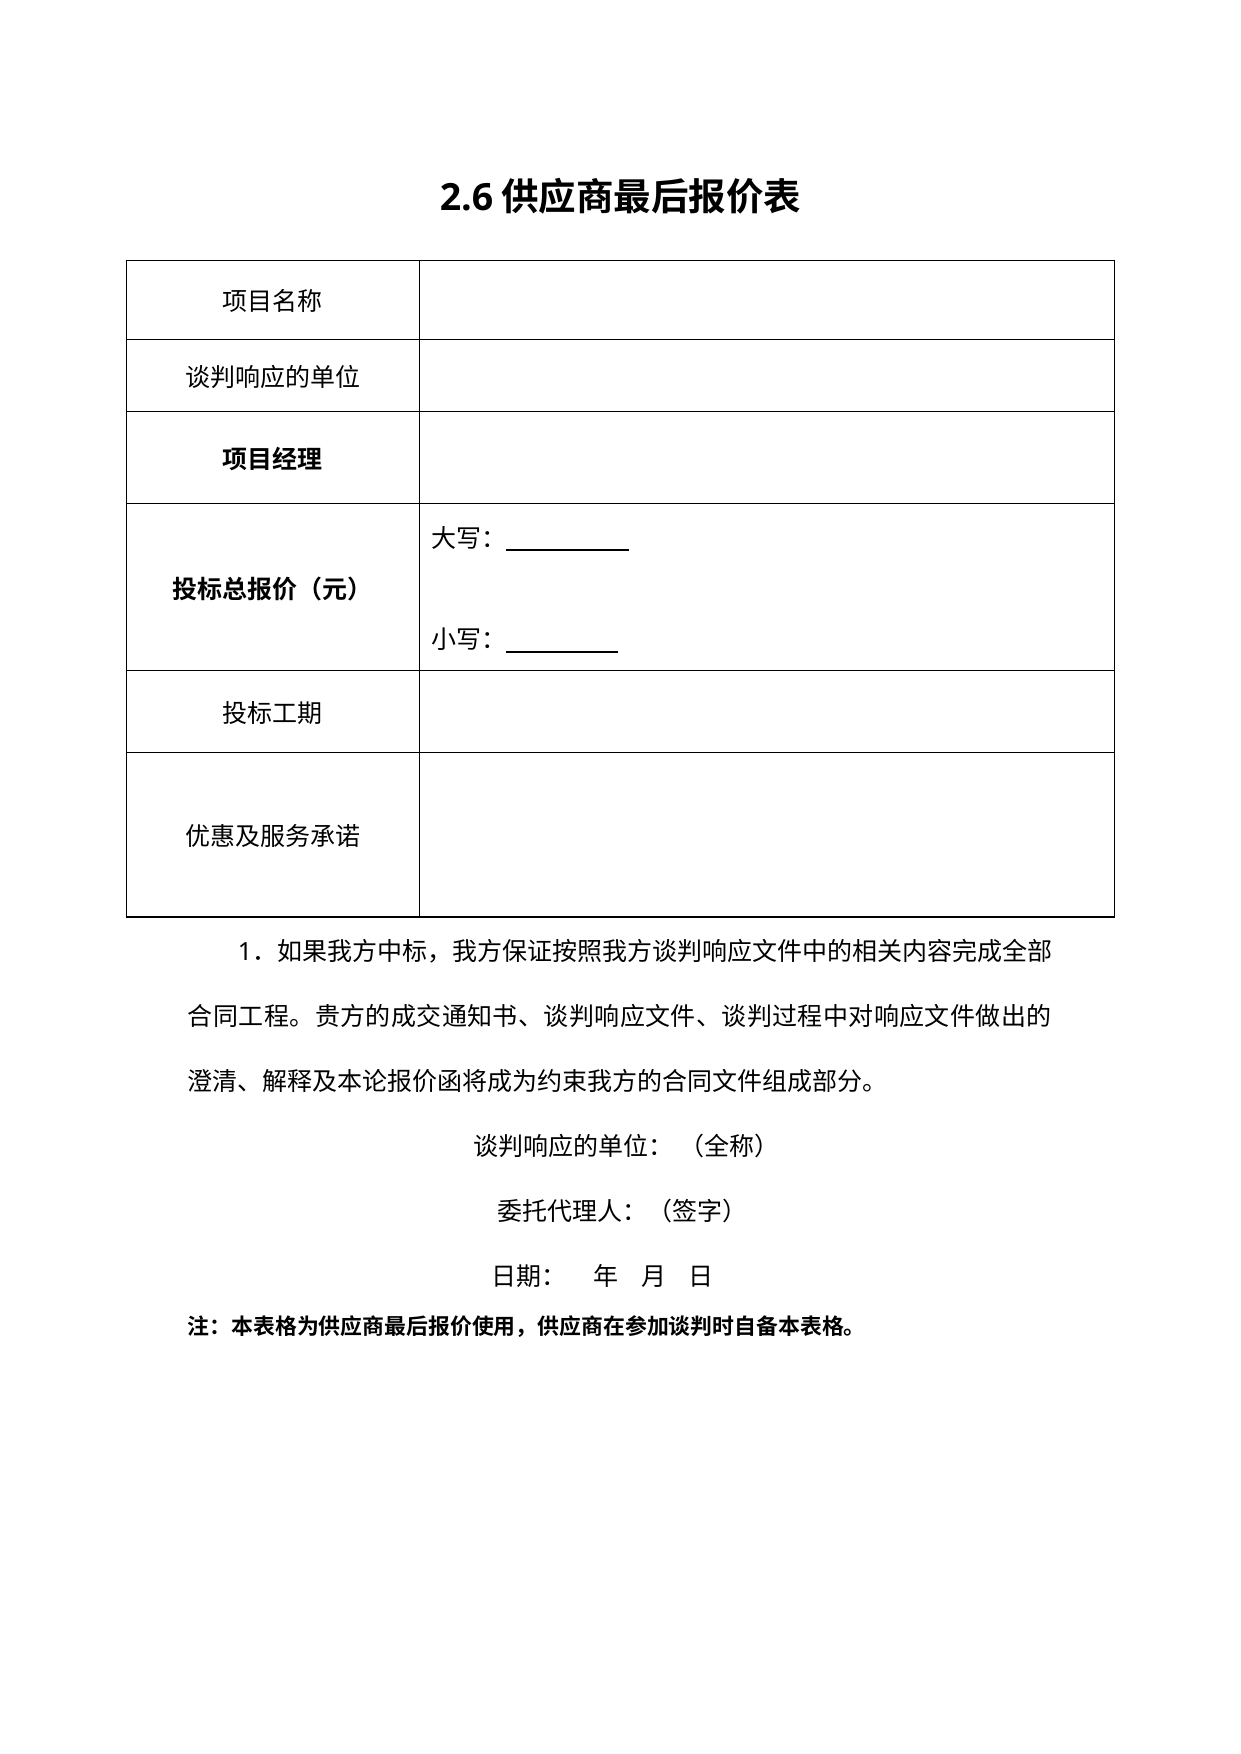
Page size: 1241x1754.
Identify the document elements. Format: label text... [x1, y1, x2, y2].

table_cell 投标总报价（元） [127, 504, 419, 670]
table_cell 优惠及服务承诺 [127, 753, 419, 916]
table_cell 谈判响应的单位 [127, 340, 419, 411]
table_cell 大写： 小写： [420, 504, 1114, 670]
text 2.6供应商最后报价表 [187, 162, 1053, 227]
table_cell 投标工期 [127, 671, 419, 752]
table_cell [420, 412, 1114, 503]
table_header 项目名称 [127, 261, 419, 339]
list 日期： 年 月 日 [188, 1242, 1053, 1307]
text 注：本表格为供应商最后报价使用，供应商在参加谈判时自备本表格。 [187, 1307, 1053, 1341]
table_cell [420, 671, 1114, 752]
table_cell 项目经理 [127, 412, 419, 503]
table_cell [420, 753, 1114, 916]
list 1．如果我方中标，我方保证按照我方谈判响应文件中的相关内容完成全部合同工程。贵方的成交通知书、谈判响应文件、谈判过程中对响应文件做出的澄清、解释及本论报价函将成为约束我方的合同文件组成部分。 [188, 918, 1053, 1112]
table_header [420, 261, 1114, 339]
list 委托代理人：（签字） [188, 1177, 1053, 1242]
list 谈判响应的单位： （全称） [187, 1112, 1053, 1177]
table_cell [420, 340, 1114, 411]
